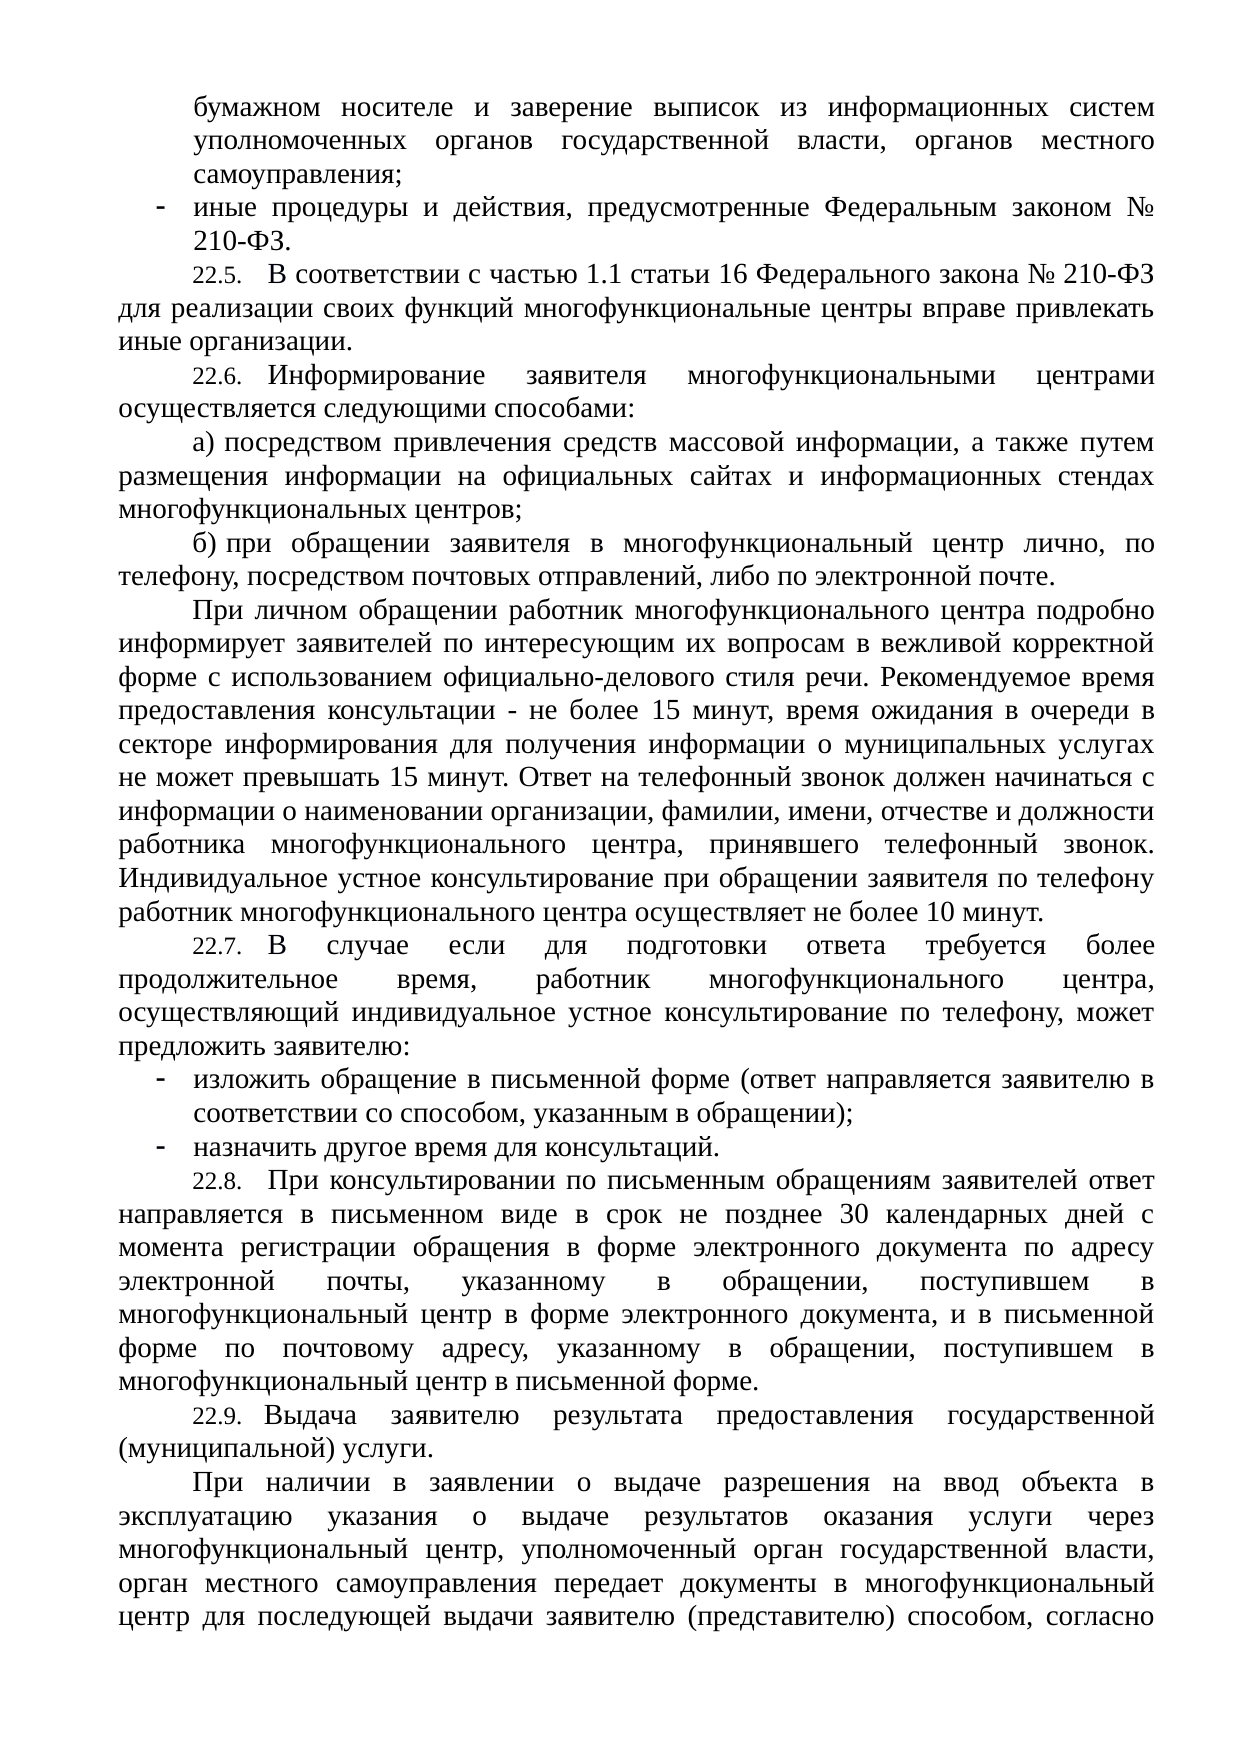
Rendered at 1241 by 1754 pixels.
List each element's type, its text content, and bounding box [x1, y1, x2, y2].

list В случае если для подготовки ответа требуется более продолжительное время, работник многофункционального центра, осуществляющий индивидуальное устное консультирование по телефону, может предложить заявителю: [118, 927, 1156, 1061]
text б) при обращении заявителя в многофункциональный центр лично, по телефону, посредством почтовых отправлений, либо по электронной почте. [118, 525, 1156, 592]
list Информирование заявителя многофункциональными центрами осуществляется следующими способами: [118, 357, 1156, 424]
list иные процедуры и действия, предусмотренные Федеральным законом № 210-ФЗ. [156, 189, 1156, 256]
list При консультировании по письменным обращениям заявителей ответ направляется в письменном виде в срок не позднее 30 календарных дней с момента регистрации обращения в форме электронного документа по адресу электронной почты, указанному в обращении, поступившем в многофункциональный центр в форме электронного документа, и в письменной форме по почтовому адресу, указанному в обращении, поступившем в многофункциональный центр в письменной форме. [118, 1162, 1156, 1397]
text а) посредством привлечения средств массовой информации, а также путем размещения информации на официальных сайтах и информационных стендах многофункциональных центров; [118, 424, 1156, 525]
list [156, 89, 1156, 189]
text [118, 1464, 1156, 1632]
list Выдача заявителю результата предоставления государственной (муниципальной) услуги. [118, 1397, 1156, 1464]
list назначить другое время для консультаций. [156, 1129, 1156, 1162]
list изложить обращение в письменной форме (ответ направляется заявителю в соответствии со способом, указанным в обращении); [156, 1061, 1156, 1129]
list В соответствии с частью 1.1 статьи 16 Федерального закона № 210-ФЗ для реализации своих функций многофункциональные центры вправе привлекать иные организации. [118, 256, 1156, 357]
text При личном обращении работник многофункционального центра подробно информирует заявителей по интересующим их вопросам в вежливой корректной форме с использованием официально-делового стиля речи. Рекомендуемое время предоставления консультации - не более 15 минут, время ожидания в очереди в секторе информирования для получения информации о муниципальных услугах не может превышать 15 минут. Ответ на телефонный звонок должен начинаться с информации о наименовании организации, фамилии, имени, отчестве и должности работника многофункционального центра, принявшего телефонный звонок. Индивидуальное устное консультирование при обращении заявителя по телефону работник многофункционального центра осуществляет не более 10 минут. [118, 592, 1156, 927]
